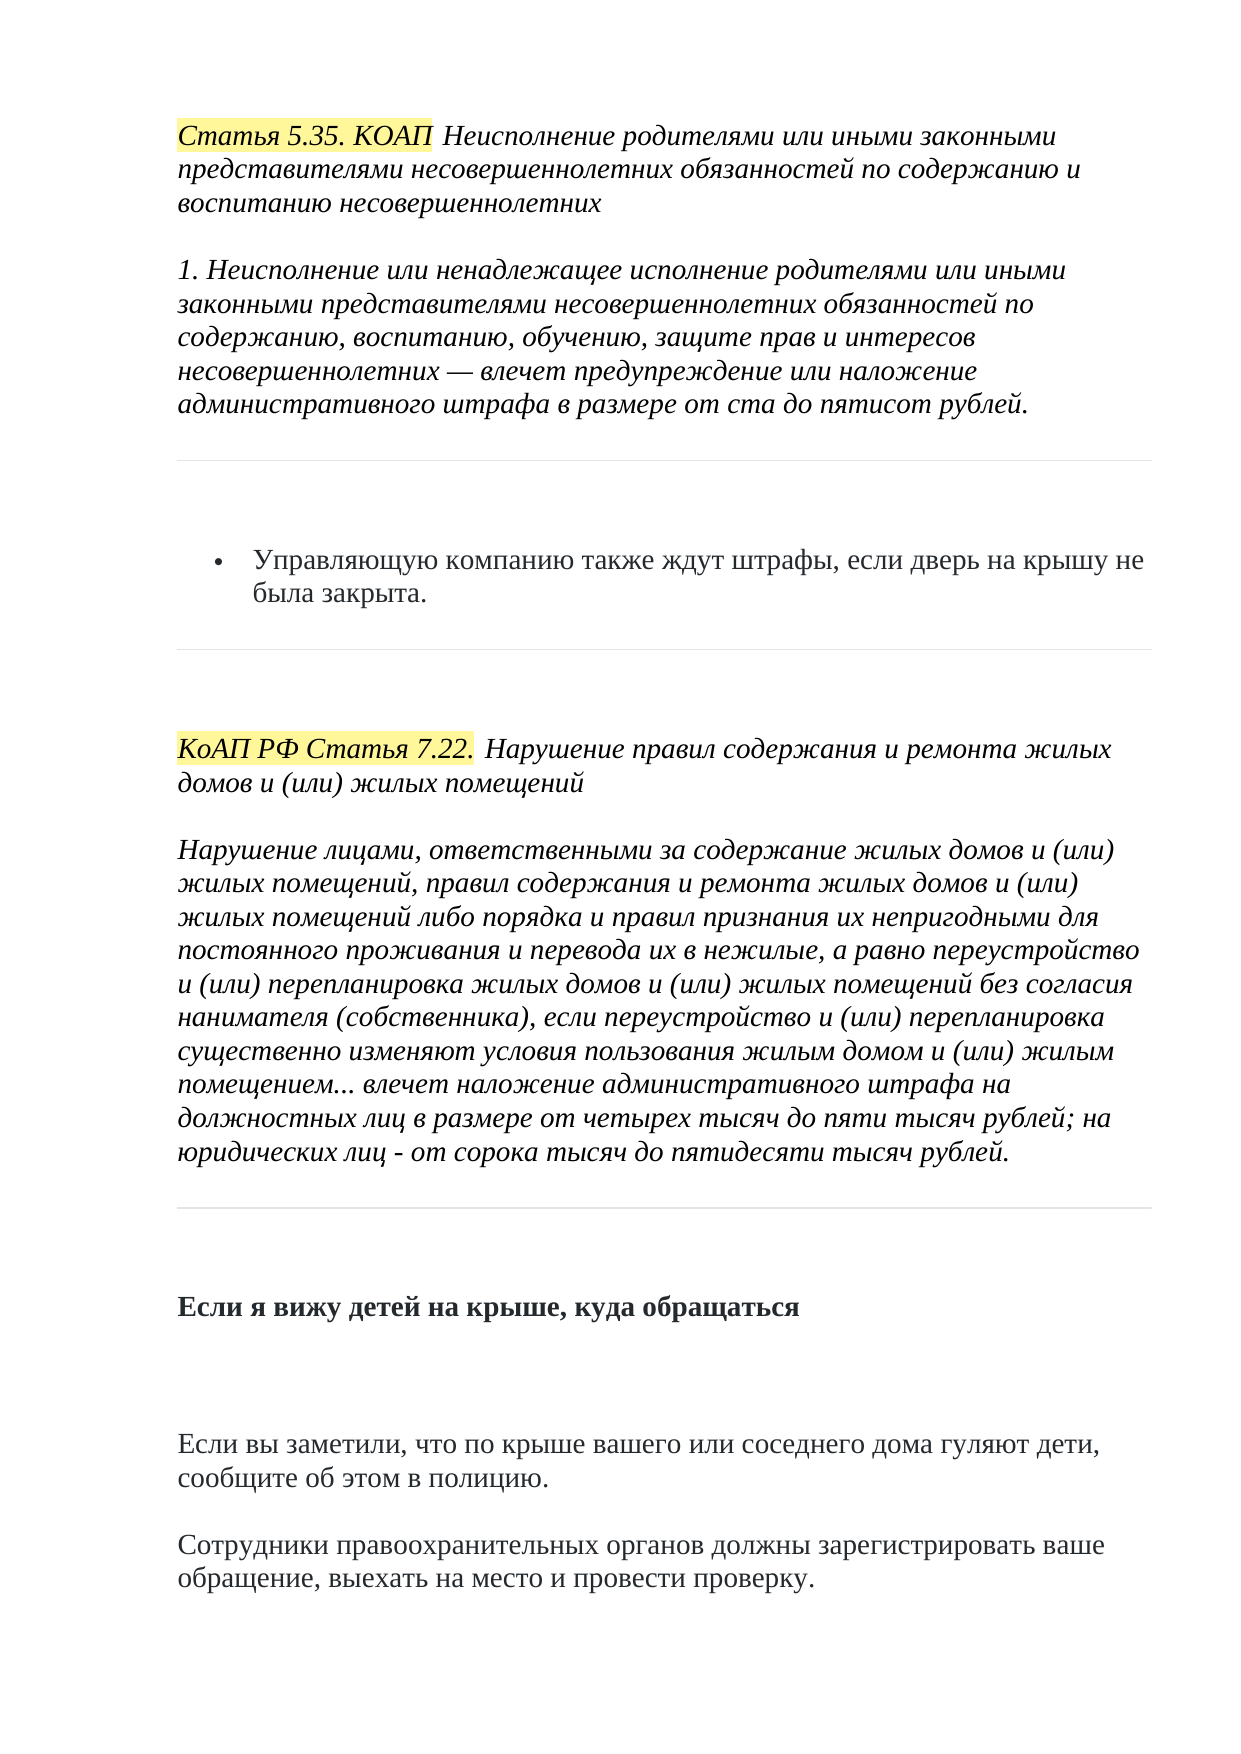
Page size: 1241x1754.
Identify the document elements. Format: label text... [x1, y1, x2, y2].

text КоАП РФ Статья 7.22. Нарушение правил содержания и ремонта жилых домов и (или) жилых помещений Нарушение лицами, ответственными за содержание жилых домов и (или) жилых помещений, правил содержания и ремонта жилых домов и (или) жилых помещений либо порядка и правил признания их непригодными для постоянного проживания и перевода их в нежилые, а равно переустройство и (или) перепланировка жилых домов и (или) жилых помещений без согласия нанимателя (собственника), если переустройство и (или) перепланировка существенно изменяют условия пользования жилым домом и (или) жилым помещением... влечет наложение административного штрафа на должностных лиц в размере от четырех тысяч до пяти тысяч рублей; на юридических лиц - от сорока тысяч до пятидесяти тысяч рублей. [177, 731, 1152, 1167]
list Управляющую компанию также ждут штрафы, если дверь на крышу не была закрыта. [215, 542, 1152, 609]
text Если я вижу детей на крыше, куда обращаться [177, 1289, 1152, 1323]
text Статья 5.35. КОАП Неисполнение родителями или иными законными представителями несовершеннолетних обязанностей по содержанию и воспитанию несовершеннолетних 1. Неисполнение или ненадлежащее исполнение родителями или иными законными представителями несовершеннолетних обязанностей по содержанию, воспитанию, обучению, защите прав и интересов несовершеннолетних — влечет предупреждение или наложение административного штрафа в размере от ста до пятисот рублей. [177, 118, 1152, 420]
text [177, 1426, 1152, 1627]
